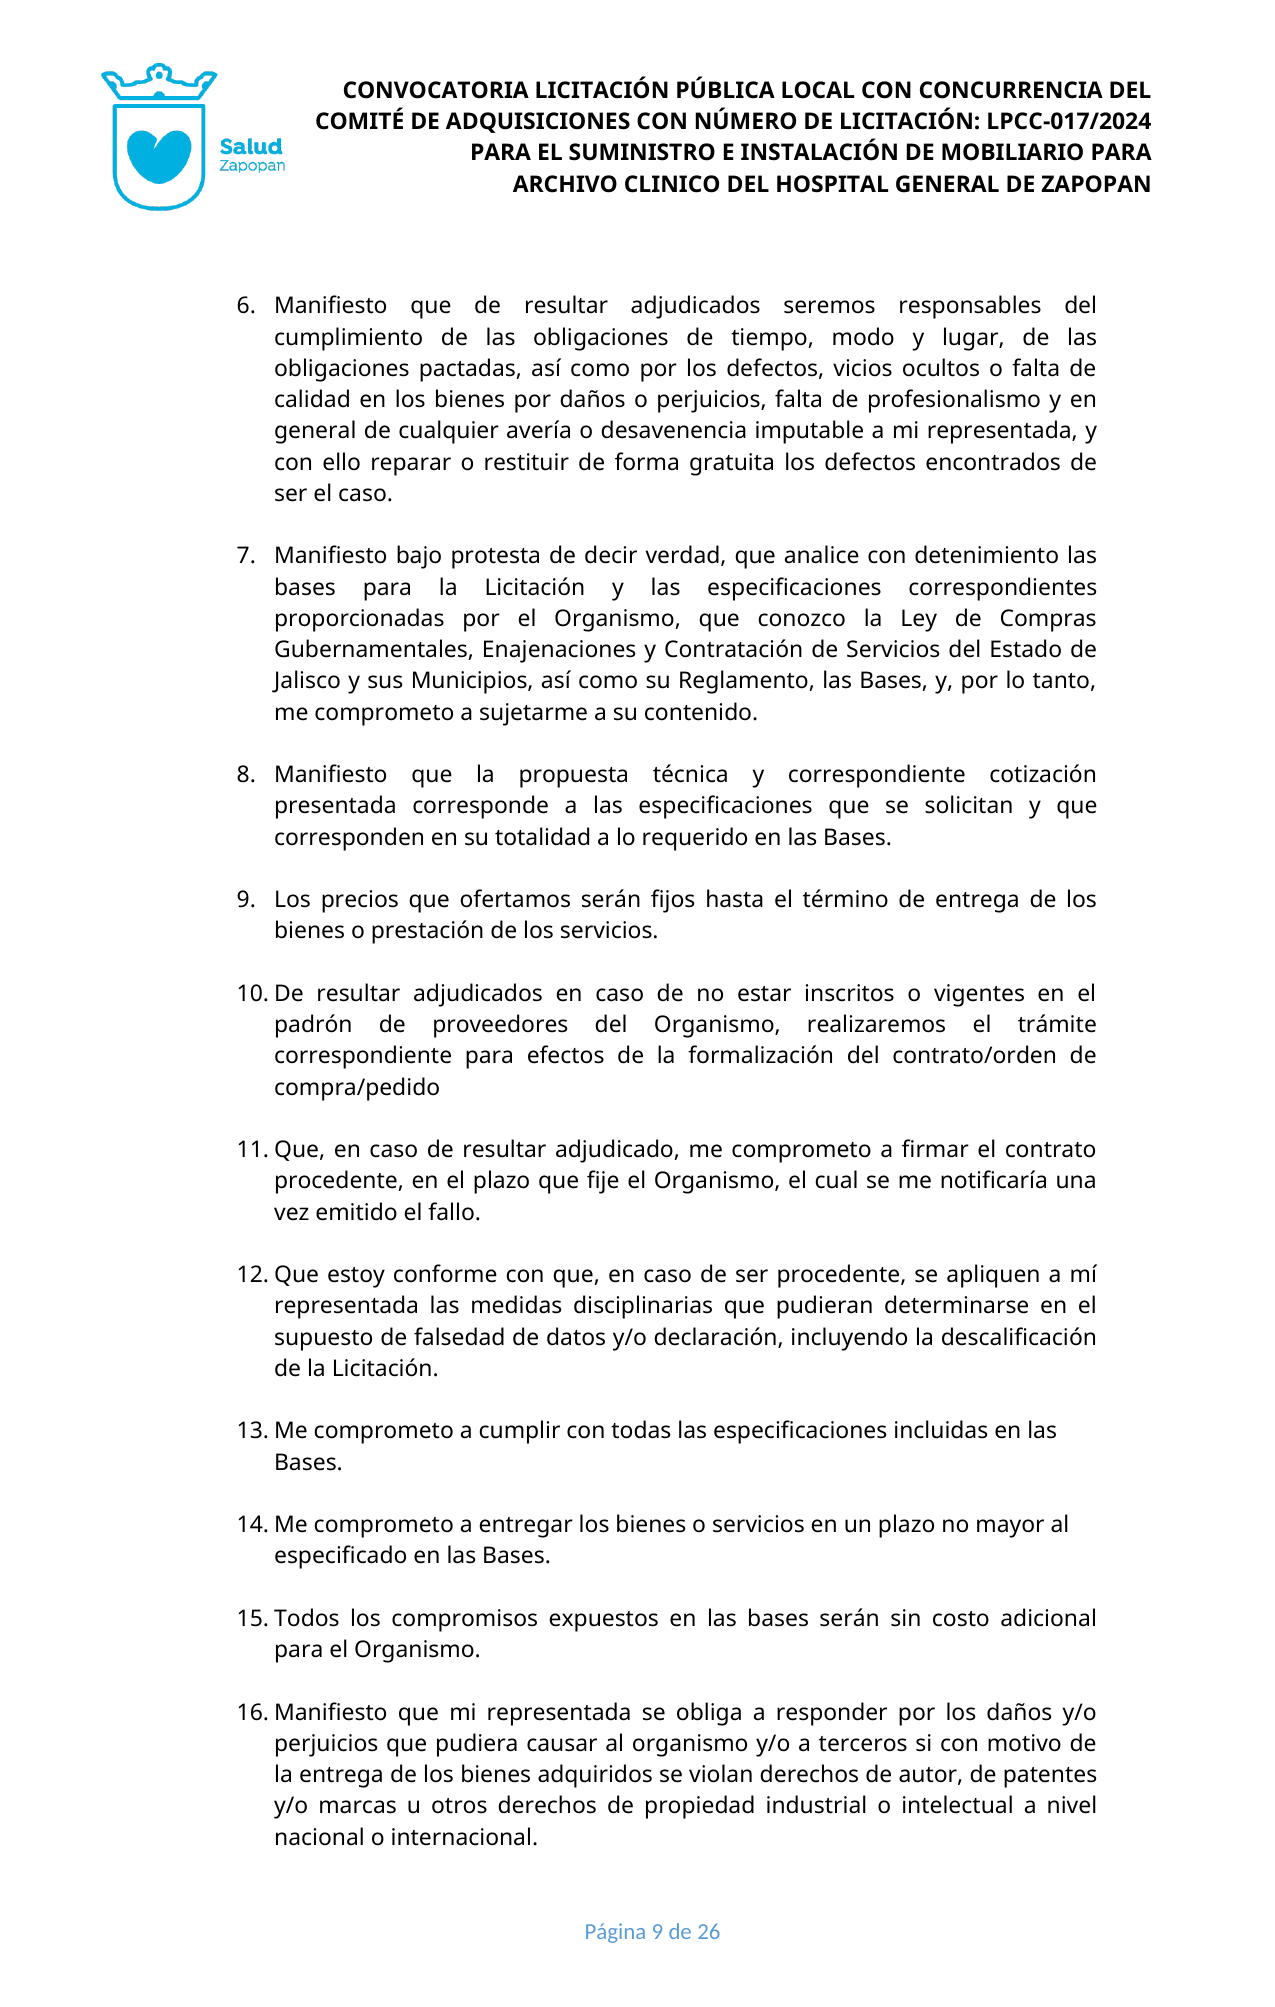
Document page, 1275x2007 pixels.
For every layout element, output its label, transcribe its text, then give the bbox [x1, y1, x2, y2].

list De resultar adjudicados en caso de no estar inscritos o vigentes en el padrón de proveedores del Organismo, realizaremos el trámite correspondiente para efectos de la formalización del contrato/orden de compra/pedido [236, 977, 1098, 1102]
picture [108, 67, 211, 95]
list Manifiesto que la propuesta técnica y correspondiente cotización presentada corresponde a las especificaciones que se solicitan y que corresponden en su totalidad a lo requerido en las Bases. [236, 758, 1098, 852]
list Me comprometo a cumplir con todas las especificaciones incluidas en las Bases. [236, 1414, 1098, 1477]
list Manifiesto que de resultar adjudicados seremos responsables del cumplimiento de las obligaciones de tiempo, modo y lugar, de las obligaciones pactadas, así como por los defectos, vicios ocultos o falta de calidad en los bienes por daños o perjuicios, falta de profesionalismo y en general de cualquier avería o desavenencia imputable a mi representada, y con ello reparar o restituir de forma gratuita los defectos encontrados de ser el caso. [236, 289, 1098, 508]
picture [97, 63, 290, 220]
list Que estoy conforme con que, en caso de ser procedente, se apliquen a mí representada las medidas disciplinarias que pudieran determinarse en el supuesto de falsedad de datos y/o declaración, incluyendo la descalificación de la Licitación. [236, 1258, 1098, 1383]
list Manifiesto que mi representada se obliga a responder por los daños y/o perjuicios que pudiera causar al organismo y/o a terceros si con motivo de la entrega de los bienes adquiridos se violan derechos de autor, de patentes y/o marcas u otros derechos de propiedad industrial o intelectual a nivel nacional o internacional. [236, 1696, 1098, 1852]
list Me comprometo a entregar los bienes o servicios en un plazo no mayor al especificado en las Bases. [236, 1508, 1098, 1571]
list Que, en caso de resultar adjudicado, me comprometo a firmar el contrato procedente, en el plazo que fije el Organismo, el cual se me notificaría una vez emitido el fallo. [236, 1133, 1098, 1227]
list Manifiesto bajo protesta de decir verdad, que analice con detenimiento las bases para la Licitación y las especificaciones correspondientes proporcionadas por el Organismo, que conozco la Ley de Compras Gubernamentales, Enajenaciones y Contratación de Servicios del Estado de Jalisco y sus Municipios, así como su Reglamento, las Bases, y, por lo tanto, me comprometo a sujetarme a su contenido. [236, 539, 1098, 727]
list Los precios que ofertamos serán fijos hasta el término de entrega de los bienes o prestación de los servicios. [236, 883, 1098, 946]
list Todos los compromisos expuestos en las bases serán sin costo adicional para el Organismo. [236, 1602, 1098, 1664]
